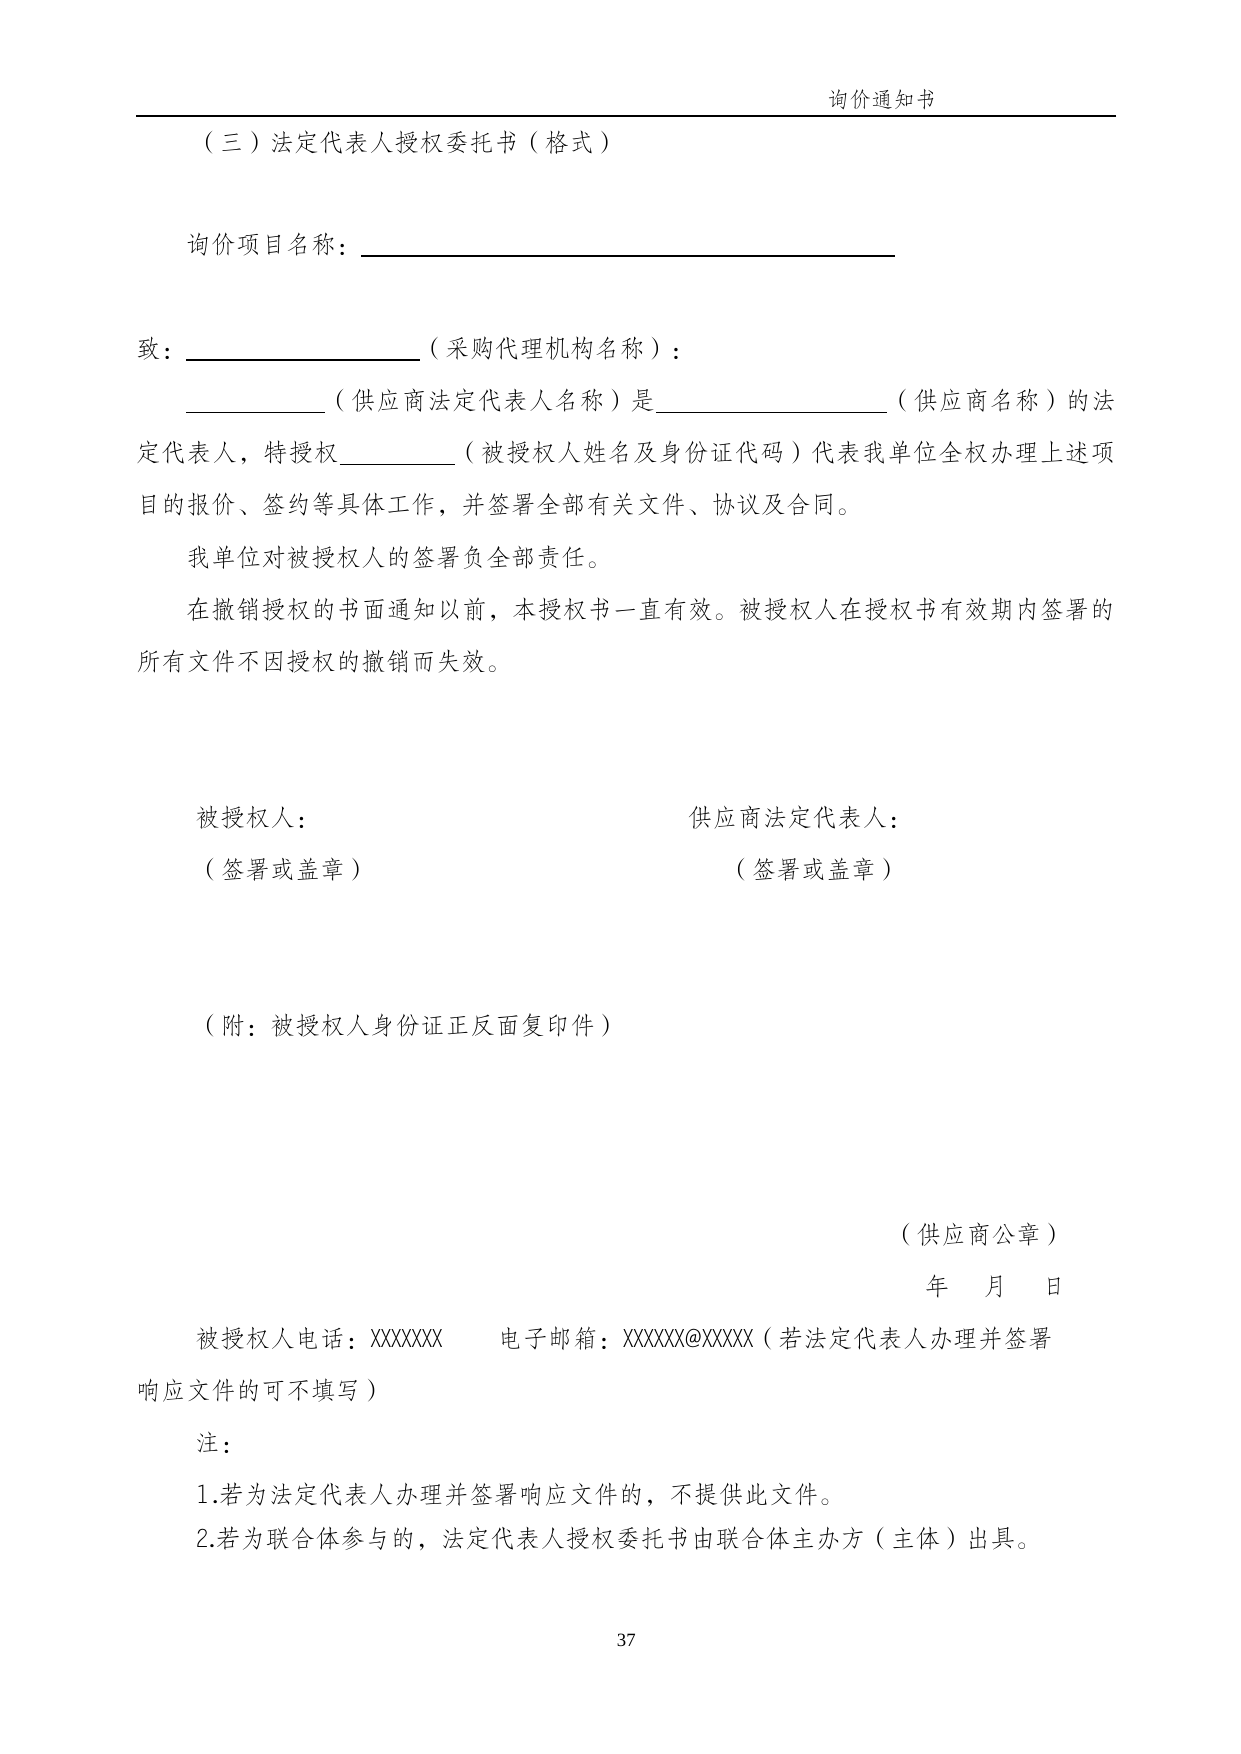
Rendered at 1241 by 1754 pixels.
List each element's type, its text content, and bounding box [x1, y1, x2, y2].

text 2.若为联合体参与的，法定代表人授权委托书由联合体主办方（主体）出具。 [136, 1514, 1116, 1556]
text 注： [136, 1410, 1066, 1462]
text 被授权人： 供应商法定代表人： [136, 785, 1116, 837]
text （供应商公章） [136, 1201, 1066, 1253]
text （附：被授权人身份证正反面复印件） [136, 993, 1116, 1045]
text （三）法定代表人授权委托书（格式） [136, 118, 1116, 160]
text 被授权人电话：XXXXXXX 电子邮箱：XXXXXX@XXXXX（若法定代表人办理并签署响应文件的可不填写） [136, 1306, 1066, 1410]
text 我单位对被授权人的签署负全部责任。 [136, 524, 1116, 576]
text 询价项目名称： [136, 212, 1116, 264]
text （签署或盖章） （签署或盖章） [136, 837, 1116, 889]
text 在撤销授权的书面通知以前，本授权书一直有效。被授权人在授权书有效期内签署的所有文件不因授权的撤销而失效。 [136, 576, 1116, 681]
text 致： （采购代理机构名称）： [136, 316, 1116, 368]
text 1.若为法定代表人办理并签署响应文件的，不提供此文件。 [136, 1462, 1066, 1514]
text （供应商法定代表人名称）是 （供应商名称）的法定代表人，特授权 （被授权人姓名及身份证代码）代表我单位全权办理上述项目的报价、签约等具体工作，并签署全部有关文件、协议及合同。 [136, 368, 1116, 524]
text 年 月 日 [136, 1253, 1066, 1306]
